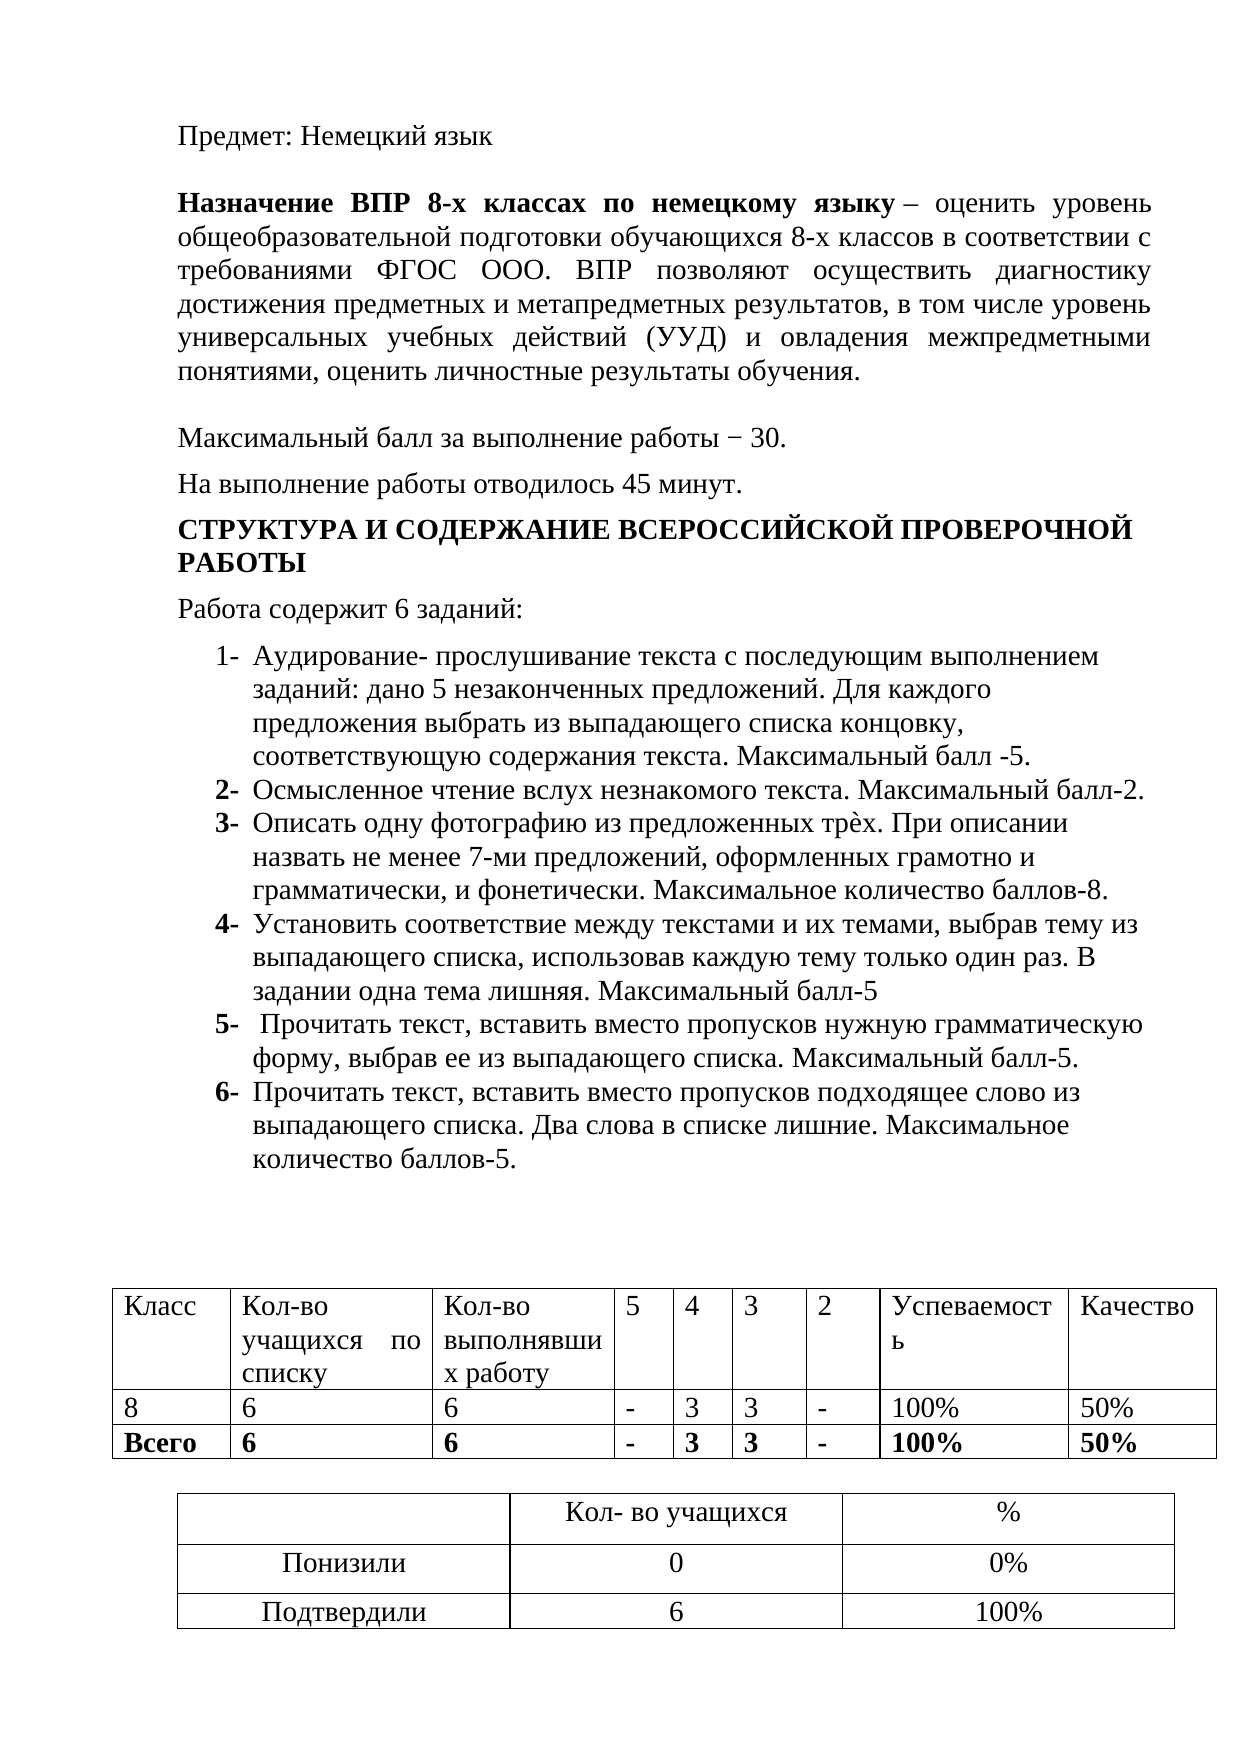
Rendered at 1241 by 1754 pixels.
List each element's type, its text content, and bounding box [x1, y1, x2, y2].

list Аудирование- прослушивание текста с последующим выполнением заданий: дано 5 незаконченных предложений. Для каждого предложения выбрать из выпадающего списка концовку, соответствующую содержания текста. Максимальный балл -5. [215, 638, 1152, 772]
table_cell - [615, 1425, 673, 1458]
list Прочитать текст, вставить вместо пропусков подходящее слово из выпадающего списка. Два слова в списке лишние. Максимальное количество баллов-5. [215, 1074, 1152, 1174]
table_header Успеваемость [881, 1289, 1068, 1389]
table_header % [843, 1494, 1174, 1544]
table_cell 100% [881, 1425, 1068, 1458]
table_header 3 [733, 1289, 806, 1389]
table_cell 6 [231, 1425, 432, 1458]
table_cell Всего [113, 1425, 230, 1458]
table_cell 6 [433, 1425, 614, 1458]
table_cell 6 [231, 1390, 432, 1424]
table_header Кол-во выполнявших работу [433, 1289, 614, 1389]
table_cell 3 [674, 1425, 732, 1458]
table_cell Подтвердили [178, 1594, 509, 1628]
table_header Класс [113, 1289, 230, 1389]
table_cell Понизили [178, 1545, 509, 1593]
table_cell 3 [733, 1390, 806, 1424]
text На выполнение работы отводилось 45 минут. [177, 466, 1152, 499]
text Предмет: Немецкий язык [177, 118, 1152, 152]
table_cell 100% [843, 1594, 1174, 1628]
table_cell - [807, 1390, 879, 1424]
table_header Кол-во учащихся по списку [231, 1289, 432, 1389]
list Прочитать текст, вставить вместо пропусков нужную грамматическую форму, выбрав ее из выпадающего списка. Максимальный балл-5. [215, 1007, 1152, 1074]
table_header 2 [807, 1289, 879, 1389]
text Назначение ВПР 8-х классах по немецкому языку – оценить уровень общеобразовательной подготовки обучающихся 8-х классов в соответствии с требованиями ФГОС ООО. ВПР позволяют осуществить диагностику достижения предметных и метапредметных результатов, в том числе уровень универсальных учебных действий (УУД) и овладения межпредметными понятиями, оценить личностные результаты обучения. [177, 185, 1152, 386]
table_cell 100% [881, 1390, 1068, 1424]
table_header 4 [674, 1289, 732, 1389]
table_cell 0% [843, 1545, 1174, 1593]
table_cell - [615, 1390, 673, 1424]
table_cell 3 [733, 1425, 806, 1458]
table_cell 8 [113, 1390, 230, 1424]
list Осмысленное чтение вслух незнакомого текста. Максимальный балл-2. [215, 772, 1152, 805]
table_cell 3 [674, 1390, 732, 1424]
table_cell 50% [1069, 1425, 1216, 1458]
list Описать одну фотографию из предложенных трѐх. При описании назвать не менее 7-ми предложений, оформленных грамотно и грамматически, и фонетически. Максимальное количество баллов-8. [215, 805, 1152, 906]
list Установить соответствие между текстами и их темами, выбрав тему из выпадающего списка, использовав каждую тему только один раз. В задании одна тема лишняя. Максимальный балл-5 [215, 906, 1152, 1007]
table_cell - [807, 1425, 879, 1458]
text СТРУКТУРА И СОДЕРЖАНИЕ ВСЕРОССИЙСКОЙ ПРОВЕРОЧНОЙ РАБОТЫ [177, 512, 1152, 579]
text Работа содержит 6 заданий: [177, 592, 1152, 625]
table_header Кол- во учащихся [511, 1494, 842, 1544]
text Максимальный балл за выполнение работы − 30. [177, 420, 1152, 453]
table_cell 0 [511, 1545, 842, 1593]
table_cell 50% [1069, 1390, 1216, 1424]
table_header Качество [1069, 1289, 1216, 1389]
table_cell 6 [511, 1594, 842, 1628]
table_cell 6 [433, 1390, 614, 1424]
table_header 5 [615, 1289, 673, 1389]
table_header [178, 1494, 509, 1544]
